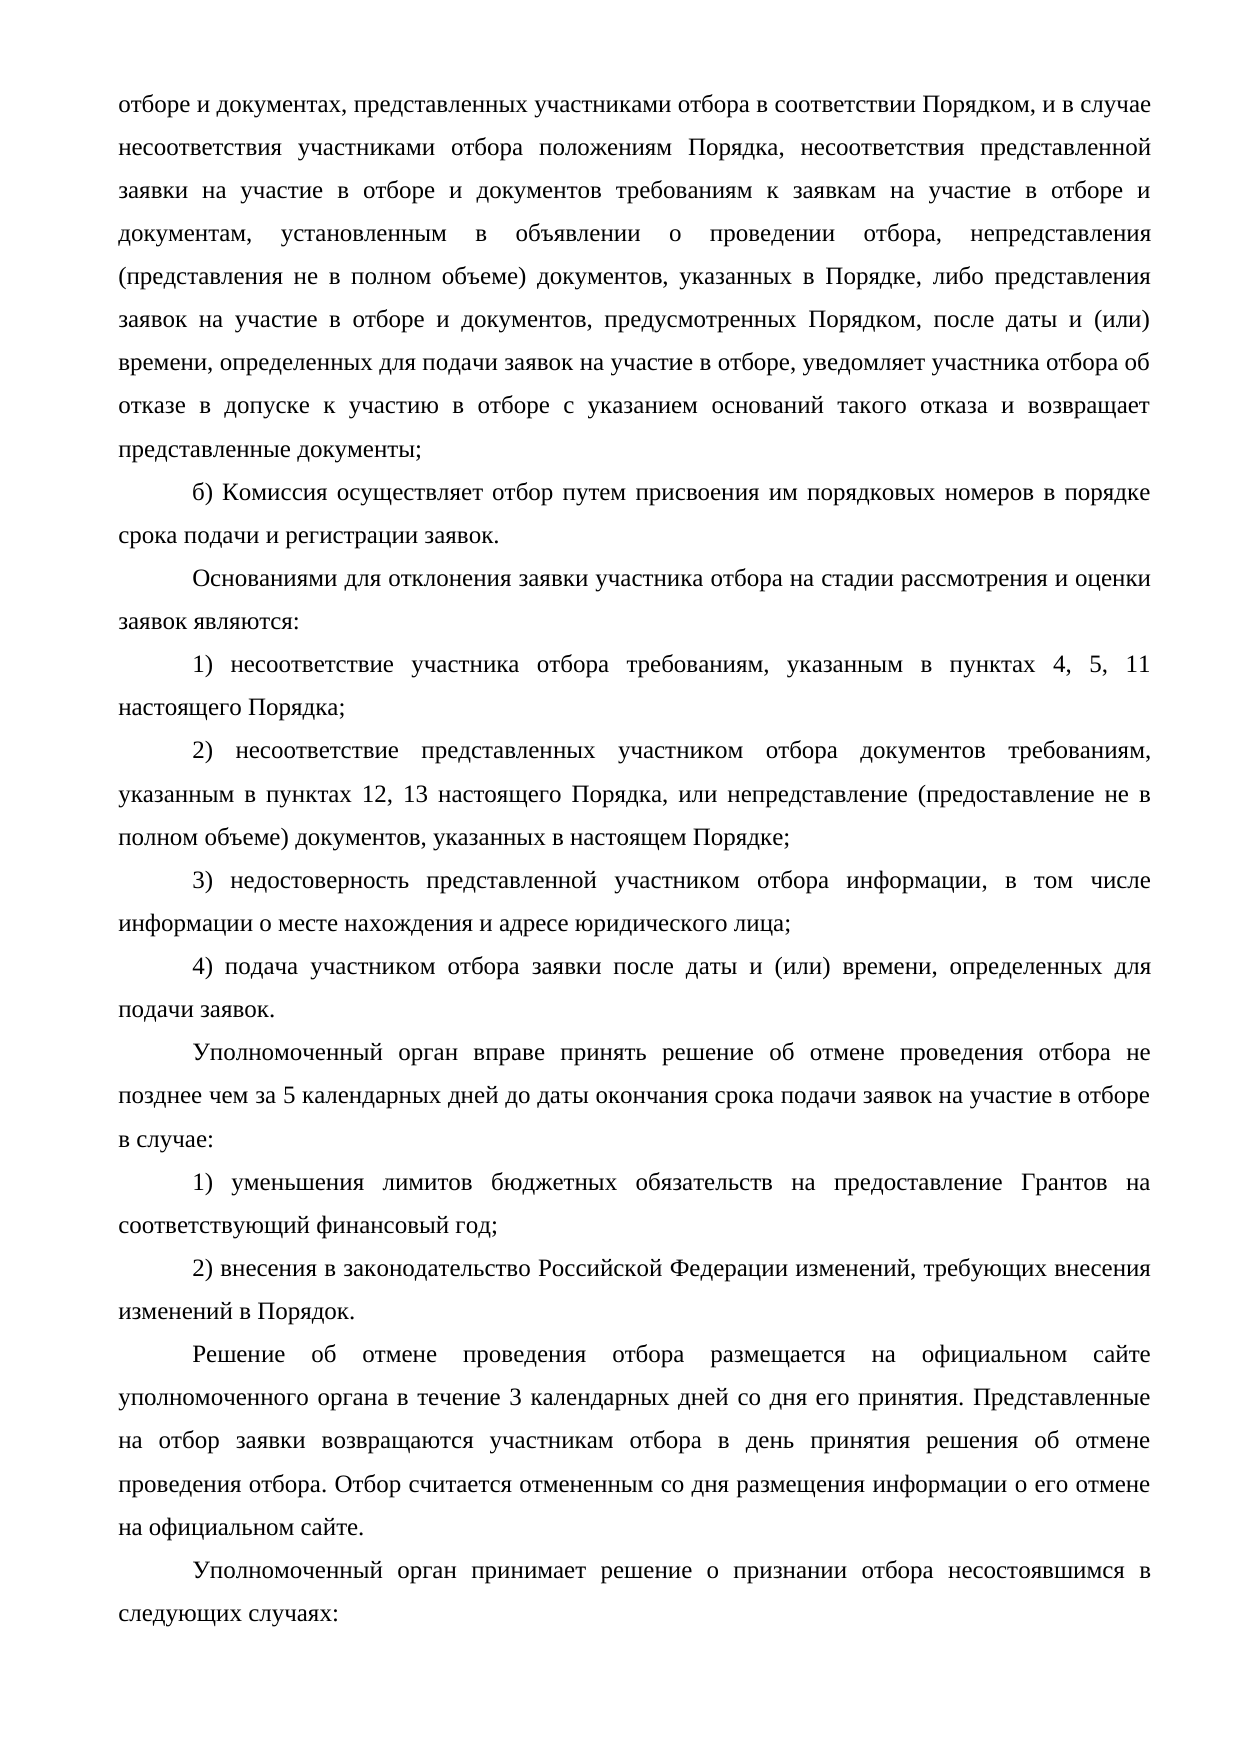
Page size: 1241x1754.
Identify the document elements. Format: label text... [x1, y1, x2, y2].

text 1) уменьшения лимитов бюджетных обязательств на предоставление Грантов на соответствующий финансовый год; [118, 1167, 1152, 1239]
text 4) подача участником отбора заявки после даты и (или) времени, определенных для подачи заявок. [118, 951, 1152, 1023]
text Решение об отмене проведения отбора размещается на официальном сайте уполномоченного органа в течение 3 календарных дней со дня его принятия. Представленные на отбор заявки возвращаются участникам отбора в день принятия решения об отмене проведения отбора. Отбор считается отмененным со дня размещения информации о его отмене на официальном сайте. [118, 1339, 1152, 1541]
text б) Комиссия осуществляет отбор путем присвоения им порядковых номеров в порядке срока подачи и регистрации заявок. [118, 477, 1152, 549]
text 1) несоответствие участника отбора требованиям, указанным в пунктах 4, 5, 11 настоящего Порядка; [118, 649, 1152, 721]
text Уполномоченный орган принимает решение о признании отбора несостоявшимся в следующих случаях: [118, 1555, 1152, 1627]
text Основаниями для отклонения заявки участника отбора на стадии рассмотрения и оценки заявок являются: [118, 563, 1152, 635]
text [118, 89, 1152, 462]
text 3) недостоверность представленной участником отбора информации, в том числе информации о месте нахождения и адресе юридического лица; [118, 865, 1152, 937]
text Уполномоченный орган вправе принять решение об отмене проведения отбора не позднее чем за 5 календарных дней до даты окончания срока подачи заявок на участие в отборе в случае: [118, 1037, 1152, 1152]
text 2) несоответствие представленных участником отбора документов требованиям, указанным в пунктах 12, 13 настоящего Порядка, или непредставление (предоставление не в полном объеме) документов, указанных в настоящем Порядке; [118, 736, 1152, 851]
text 2) внесения в законодательство Российской Федерации изменений, требующих внесения изменений в Порядок. [118, 1253, 1152, 1325]
